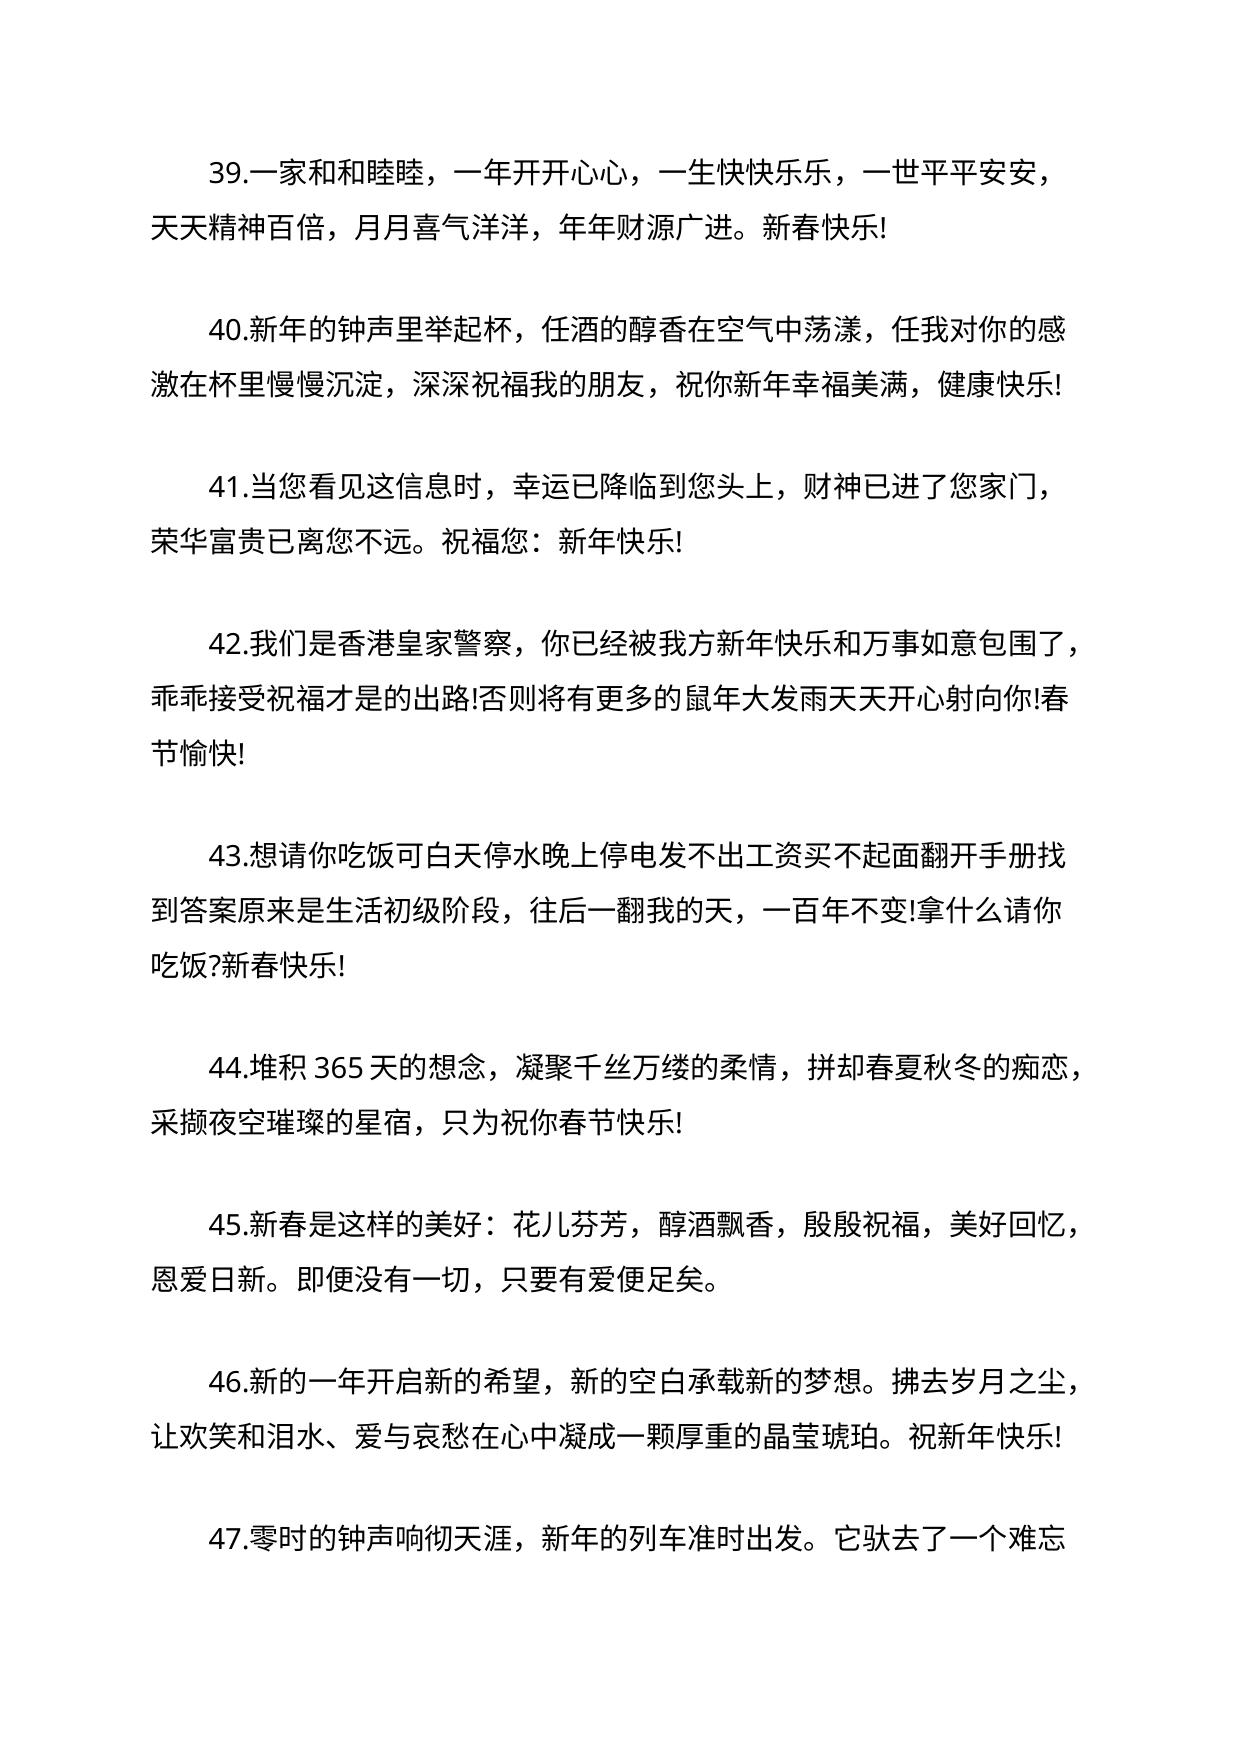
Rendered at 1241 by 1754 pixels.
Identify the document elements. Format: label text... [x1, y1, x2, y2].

text 46.新的一年开启新的希望，新的空白承载新的梦想。拂去岁月之尘，让欢笑和泪水、爱与哀愁在心中凝成一颗厚重的晶莹琥珀。祝新年快乐! [150, 1359, 1090, 1456]
text 40.新年的钟声里举起杯，任酒的醇香在空气中荡漾，任我对你的感激在杯里慢慢沉淀，深深祝福我的朋友，祝你新年幸福美满，健康快乐! [150, 307, 1090, 404]
text 43.想请你吃饭可白天停水晚上停电发不出工资买不起面翻开手册找到答案原来是生活初级阶段，往后一翻我的天，一百年不变!拿什么请你吃饭?新春快乐! [150, 833, 1090, 985]
text 39.一家和和睦睦，一年开开心心，一生快快乐乐，一世平平安安，天天精神百倍，月月喜气洋洋，年年财源广进。新春快乐! [150, 150, 1090, 247]
text 45.新春是这样的美好：花儿芬芳，醇酒飘香，殷殷祝福，美好回忆，恩爱日新。即便没有一切，只要有爱便足矣。 [150, 1202, 1090, 1299]
text 41.当您看见这信息时，幸运已降临到您头上，财神已进了您家门，荣华富贵已离您不远。祝福您：新年快乐! [150, 464, 1090, 561]
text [150, 1516, 1090, 1558]
text 44.堆积365天的想念，凝聚千丝万缕的柔情，拼却春夏秋冬的痴恋，采撷夜空璀璨的星宿，只为祝你春节快乐! [150, 1045, 1090, 1142]
text 42.我们是香港皇家警察，你已经被我方新年快乐和万事如意包围了，乖乖接受祝福才是的出路!否则将有更多的鼠年大发雨天天开心射向你!春节愉快! [150, 621, 1090, 773]
